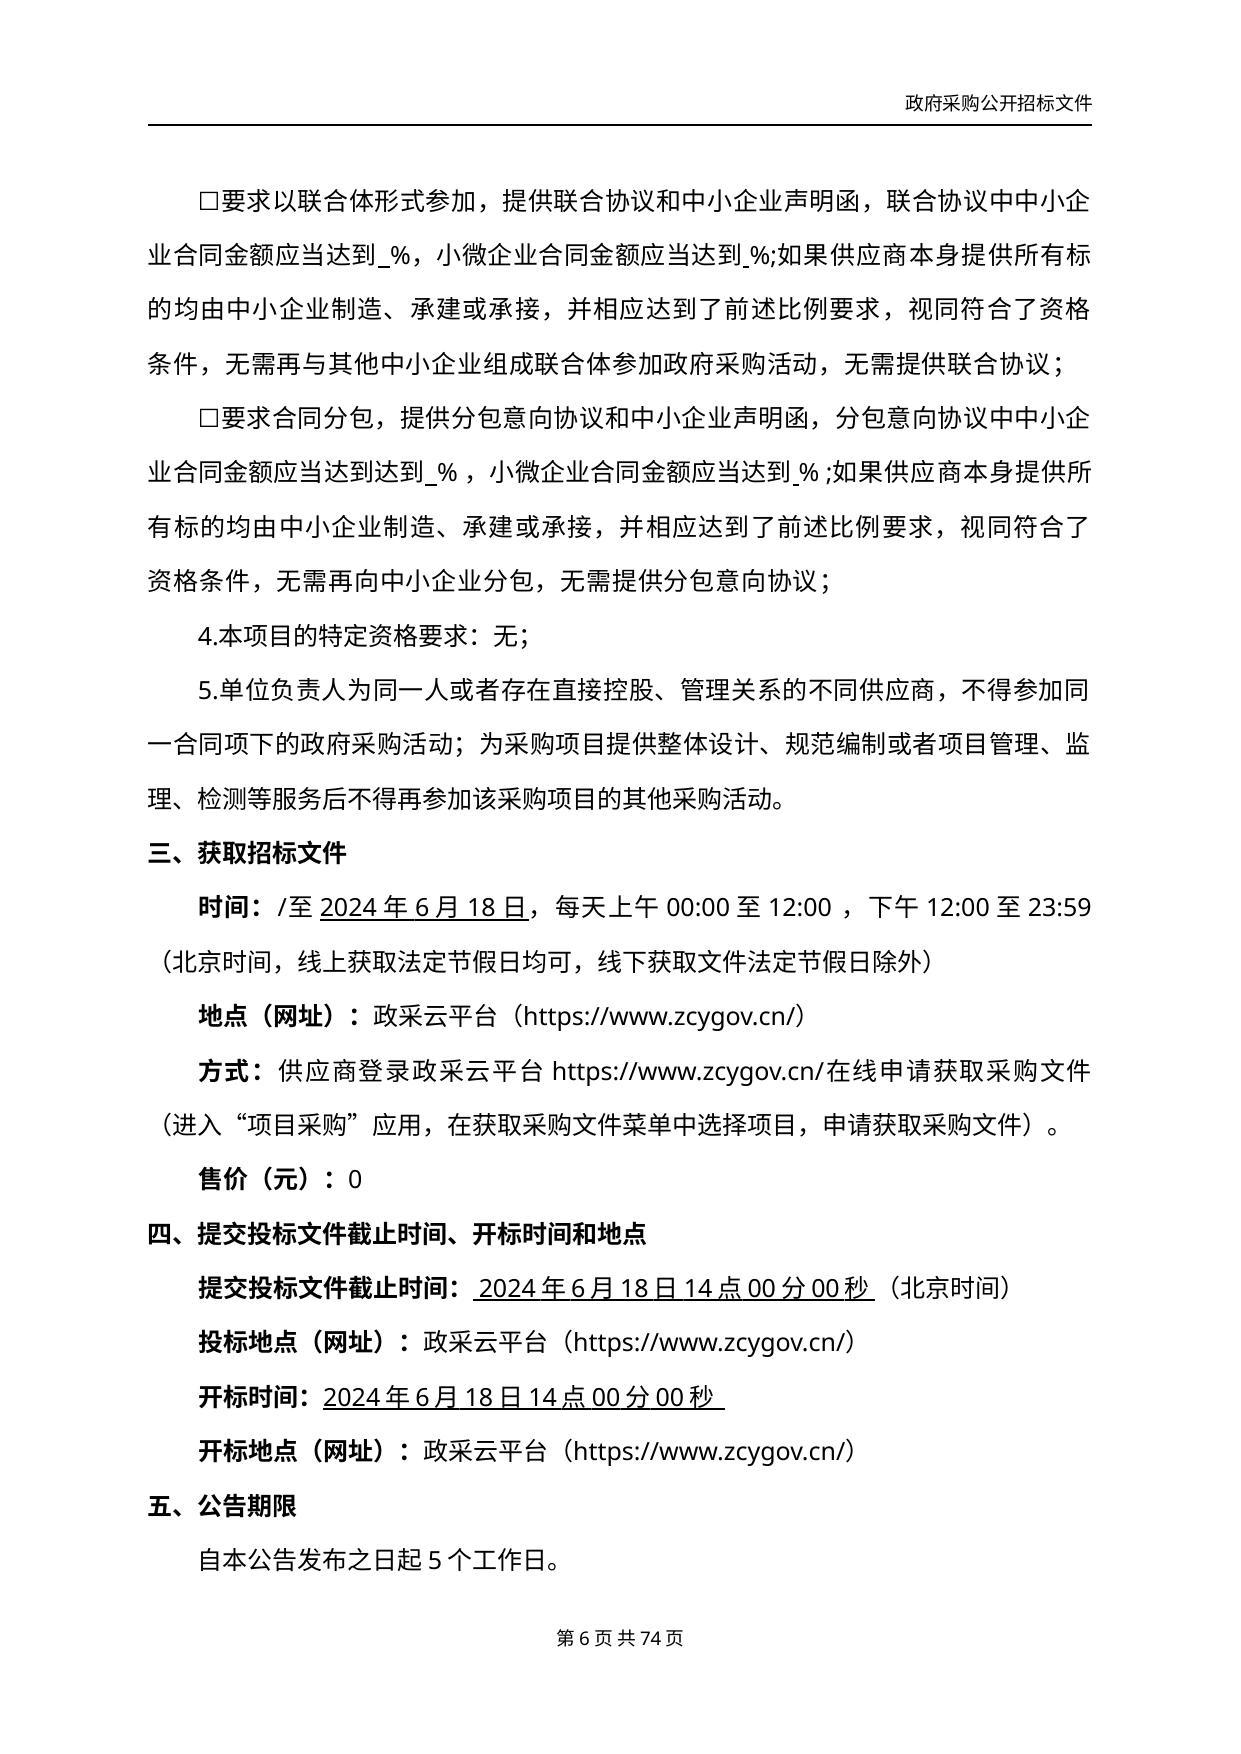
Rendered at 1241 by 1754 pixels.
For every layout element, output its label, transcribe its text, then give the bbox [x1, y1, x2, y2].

text 提交投标文件截止时间： 2024年6月18日14点00分00秒 （北京时间） [148, 1268, 1092, 1305]
text 四、提交投标文件截止时间、开标时间和地点 [148, 1214, 1092, 1250]
text 开标时间：2024年6月18日14点00分00秒 [148, 1377, 1092, 1413]
text 自本公告发布之日起5个工作日。 [148, 1540, 1092, 1577]
text 五、公告期限 [148, 1486, 1092, 1522]
text 要求以联合体形式参加，提供联合协议和中小企业声明函，联合协议中中小企业合同金额应当达到 %，小微企业合同金额应当达到 %;如果供应商本身提供所有标的均由中小企业制造、承建或承接，并相应达到了前述比例要求，视同符合了资格条件，无需再与其他中小企业组成联合体参加政府采购活动，无需提供联合协议； [148, 181, 1092, 380]
text 时间：/至2024年6月18日，每天上午00:00至12:00 ，下午12:00至23:59（北京时间，线上获取法定节假日均可，线下获取文件法定节假日除外） [148, 888, 1092, 978]
text 4.本项目的特定资格要求：无； [148, 616, 1092, 652]
text 要求合同分包，提供分包意向协议和中小企业声明函，分包意向协议中中小企业合同金额应当达到达到 % ，小微企业合同金额应当达到 % ;如果供应商本身提供所有标的均由中小企业制造、承建或承接，并相应达到了前述比例要求，视同符合了资格条件，无需再向中小企业分包，无需提供分包意向协议； [148, 398, 1092, 598]
text 方式：供应商登录政采云平台https://www.zcygov.cn/在线申请获取采购文件（进入“项目采购”应用，在获取采购文件菜单中选择项目，申请获取采购文件）。 [148, 1051, 1092, 1142]
text 开标地点（网址）：政采云平台（https://www.zcygov.cn/） [148, 1432, 1092, 1468]
text 5.单位负责人为同一人或者存在直接控股、管理关系的不同供应商，不得参加同一合同项下的政府采购活动；为采购项目提供整体设计、规范编制或者项目管理、监理、检测等服务后不得再参加该采购项目的其他采购活动。 [148, 670, 1092, 815]
text 售价（元）：0 [148, 1160, 1092, 1196]
text 地点（网址）：政采云平台（https://www.zcygov.cn/） [148, 997, 1092, 1033]
text 三、获取招标文件 [148, 833, 1092, 870]
text 投标地点（网址）：政采云平台（https://www.zcygov.cn/） [148, 1323, 1092, 1359]
